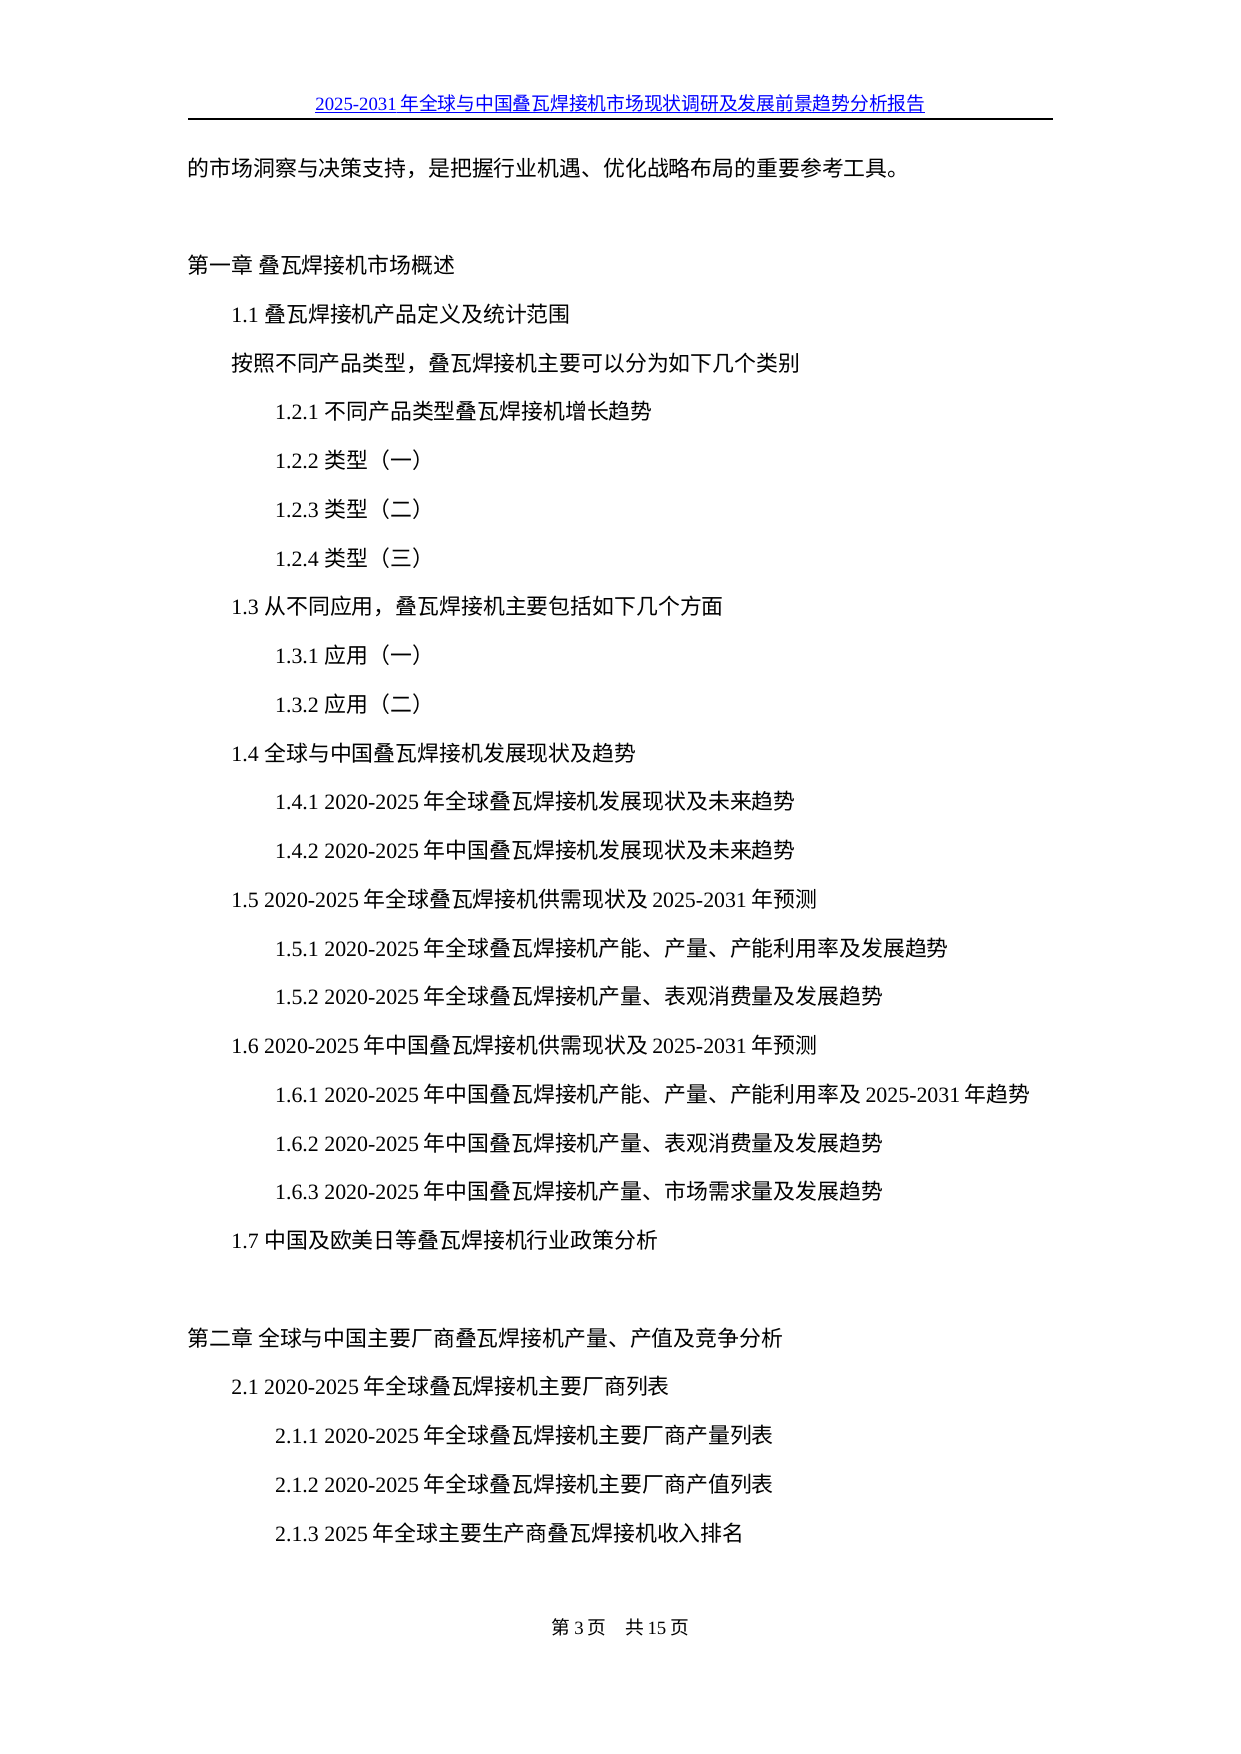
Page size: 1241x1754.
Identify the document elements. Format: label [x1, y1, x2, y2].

text [187, 150, 1053, 1548]
